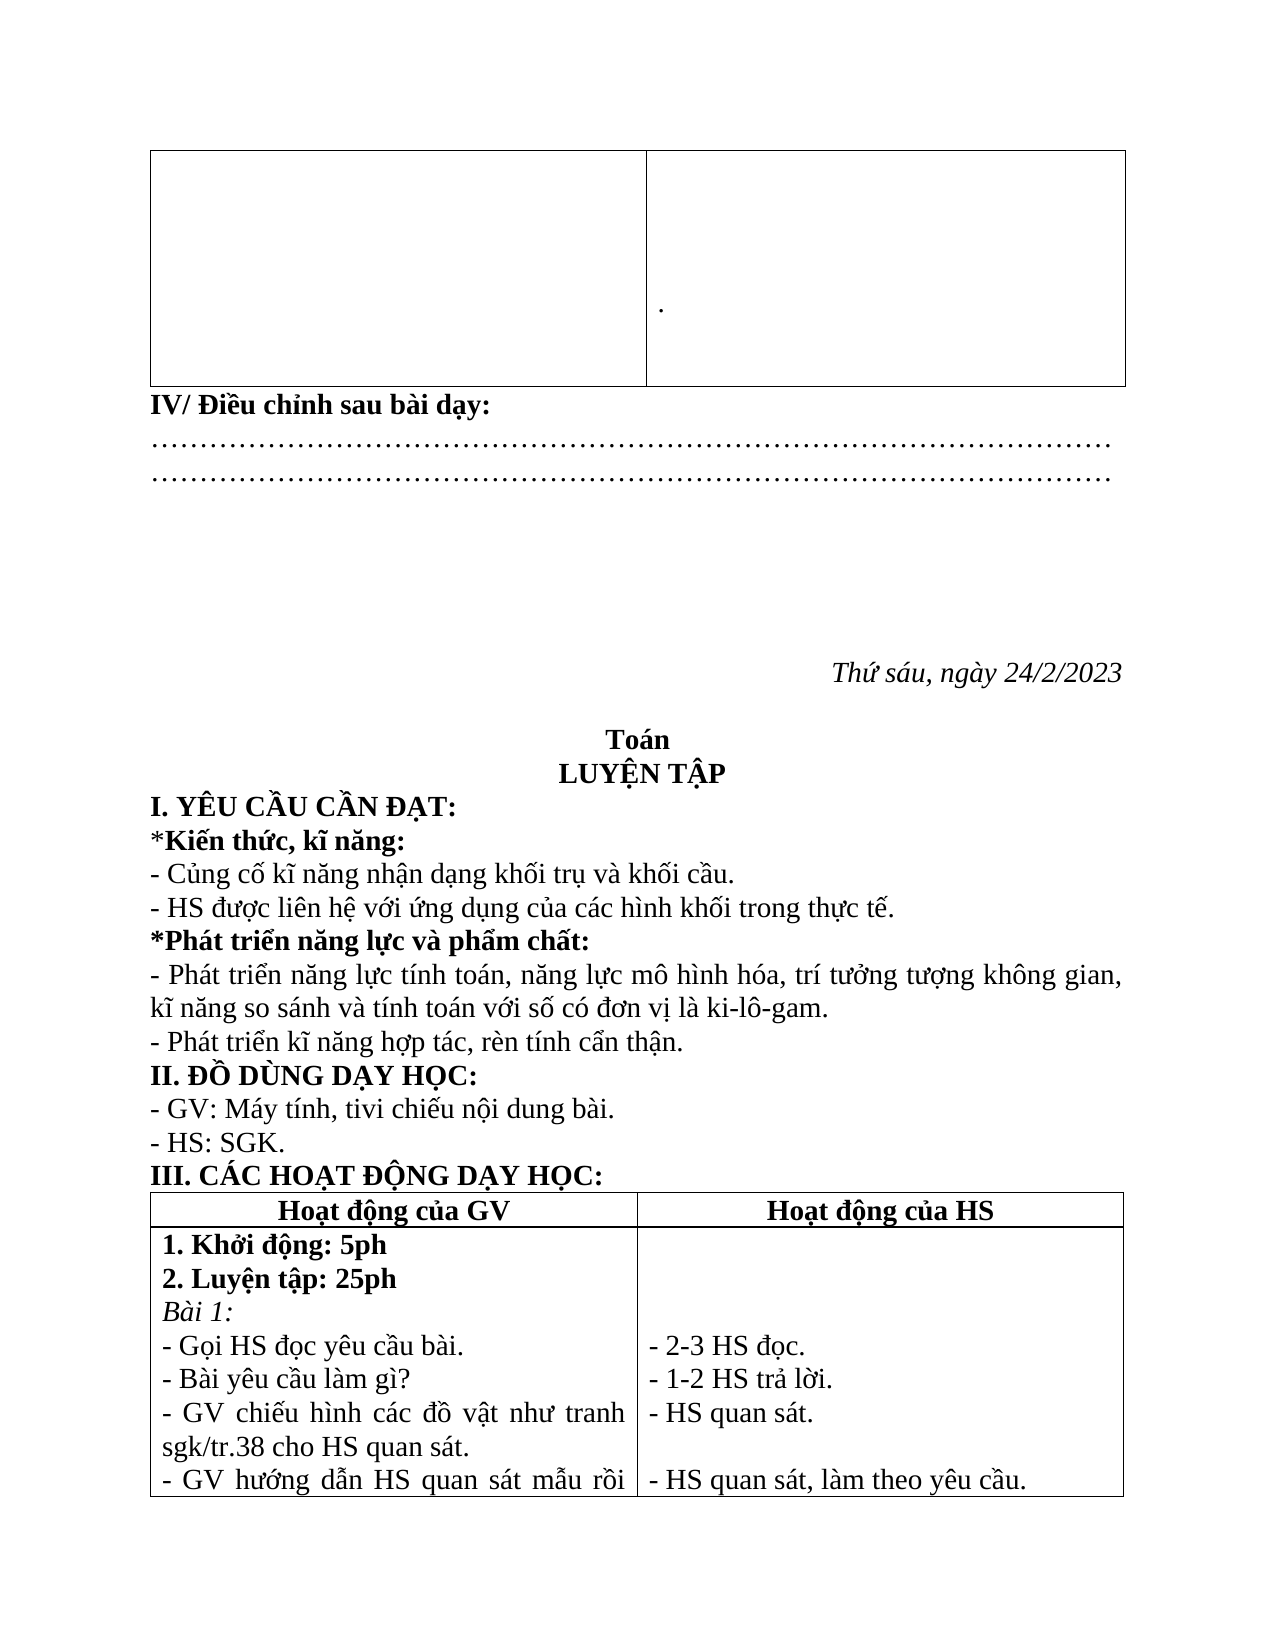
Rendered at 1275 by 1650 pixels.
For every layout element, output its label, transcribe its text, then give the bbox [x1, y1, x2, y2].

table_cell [151, 1228, 637, 1496]
text *Phát triển năng lực và phẩm chất: [150, 923, 1125, 957]
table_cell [638, 1228, 1123, 1496]
text - Củng cố kĩ năng nhận dạng khối trụ và khối cầu. [150, 856, 1125, 890]
text - HS được liên hệ với ứng dụng của các hình khối trong thực tế. [150, 890, 1125, 923]
text - Phát triển kĩ năng hợp tác, rèn tính cẩn thận. [150, 1024, 1125, 1058]
text III. CÁC HOẠT ĐỘNG DẠY HỌC: [150, 1158, 1125, 1192]
text II. ĐỒ DÙNG DẠY HỌC: [150, 1058, 1125, 1091]
text *Kiến thức, kĩ năng: [150, 823, 1125, 856]
text - HS: SGK. [150, 1125, 1125, 1158]
text Toán [150, 722, 1125, 756]
table_header Hoạt động của HS [638, 1193, 1123, 1226]
text IV/ Điều chỉnh sau bài dạy: [150, 387, 1125, 420]
text LUYỆN TẬP [150, 756, 1125, 789]
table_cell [151, 151, 646, 386]
text - GV: Máy tính, tivi chiếu nội dung bài. [150, 1091, 1125, 1125]
text - Phát triển năng lực tính toán, năng lực mô hình hóa, trí tưởng tượng không gian, kĩ năng so sánh và tính toán với số có đơn vị là ki-lô-gam. [150, 957, 1125, 1024]
text Thứ sáu, ngày 24/2/2023 [150, 655, 1125, 689]
text I. YÊU CẦU CẦN ĐẠT: [150, 789, 1125, 823]
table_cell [647, 151, 1125, 386]
text ……………………………………………………………………………………………………………………………………………………………………………… [150, 420, 1125, 487]
table_header Hoạt động của GV [151, 1193, 637, 1226]
